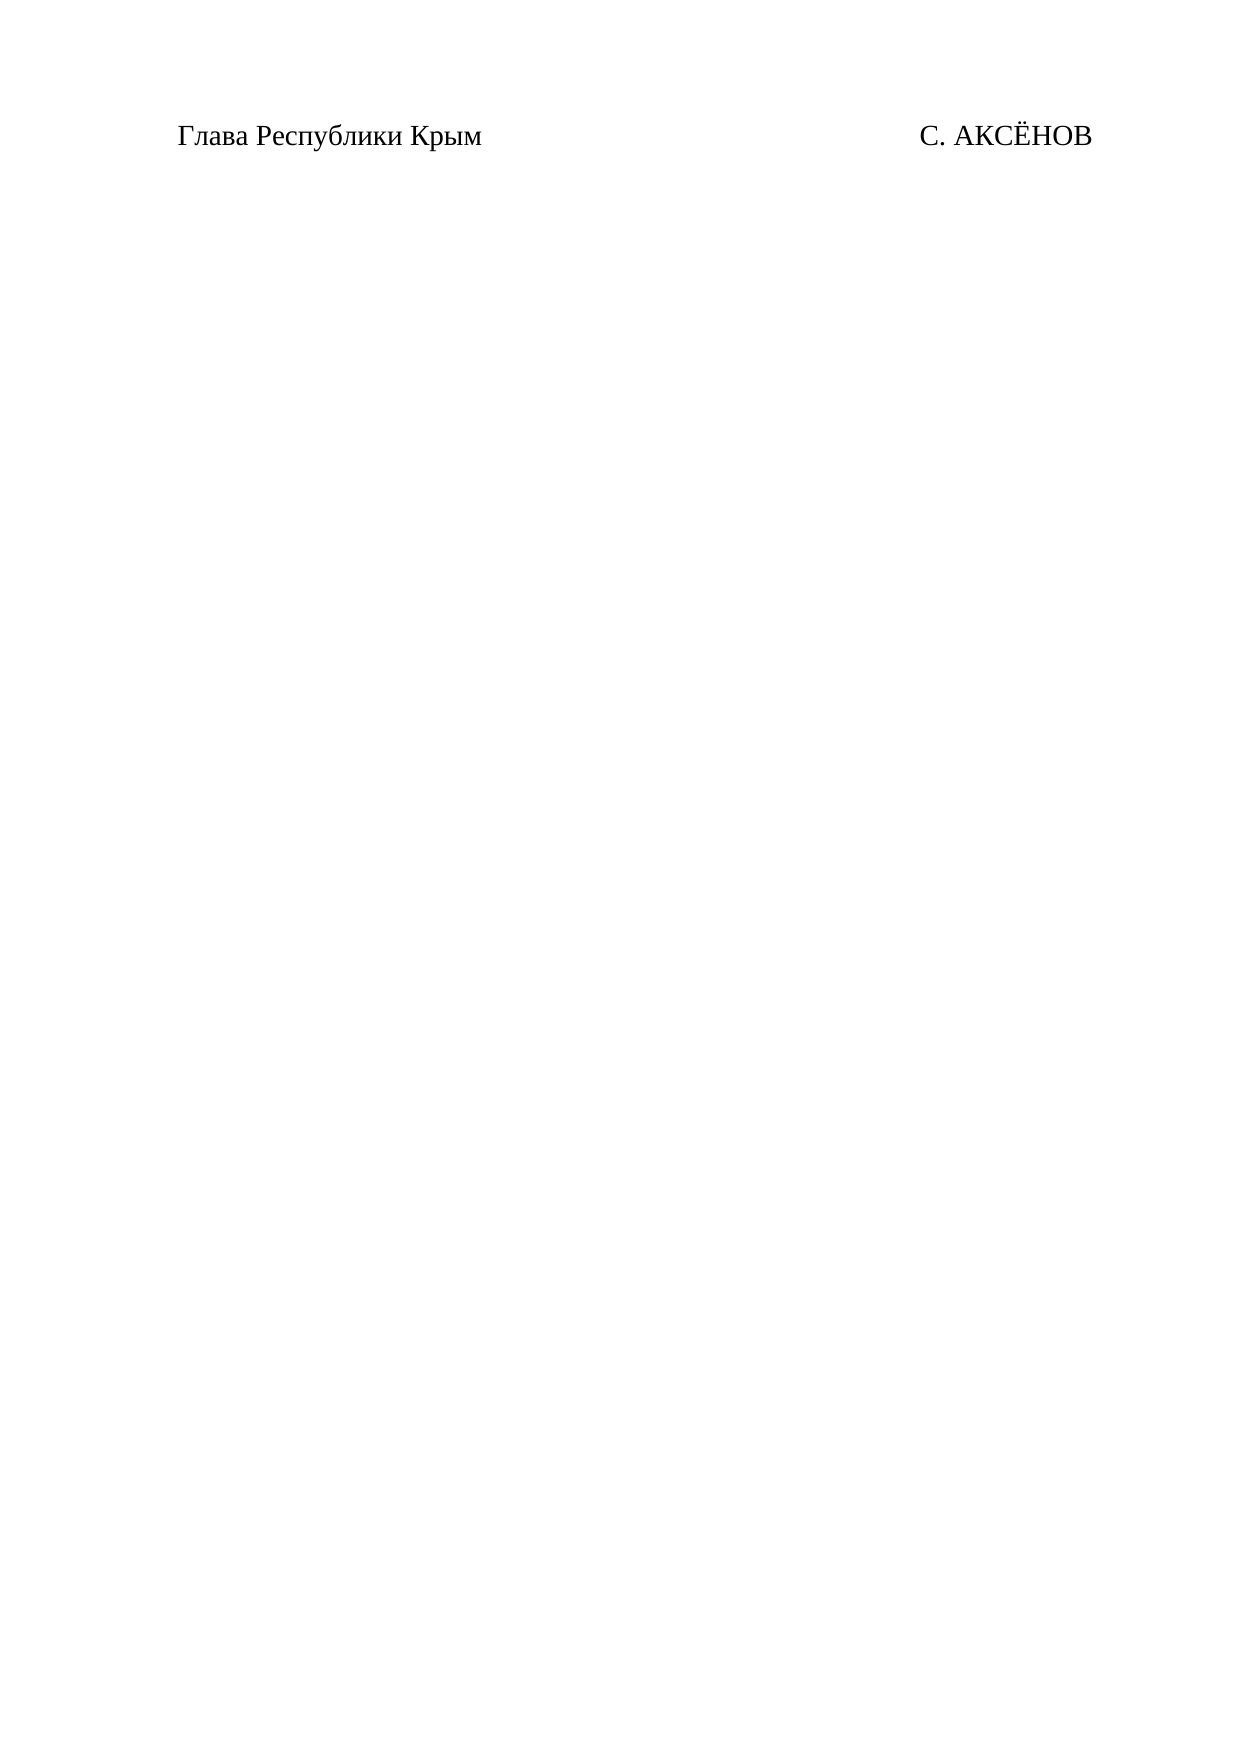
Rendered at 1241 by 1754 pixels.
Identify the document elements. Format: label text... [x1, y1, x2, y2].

text Глава Республики Крым С. АКСЁНОВ [177, 118, 1152, 152]
